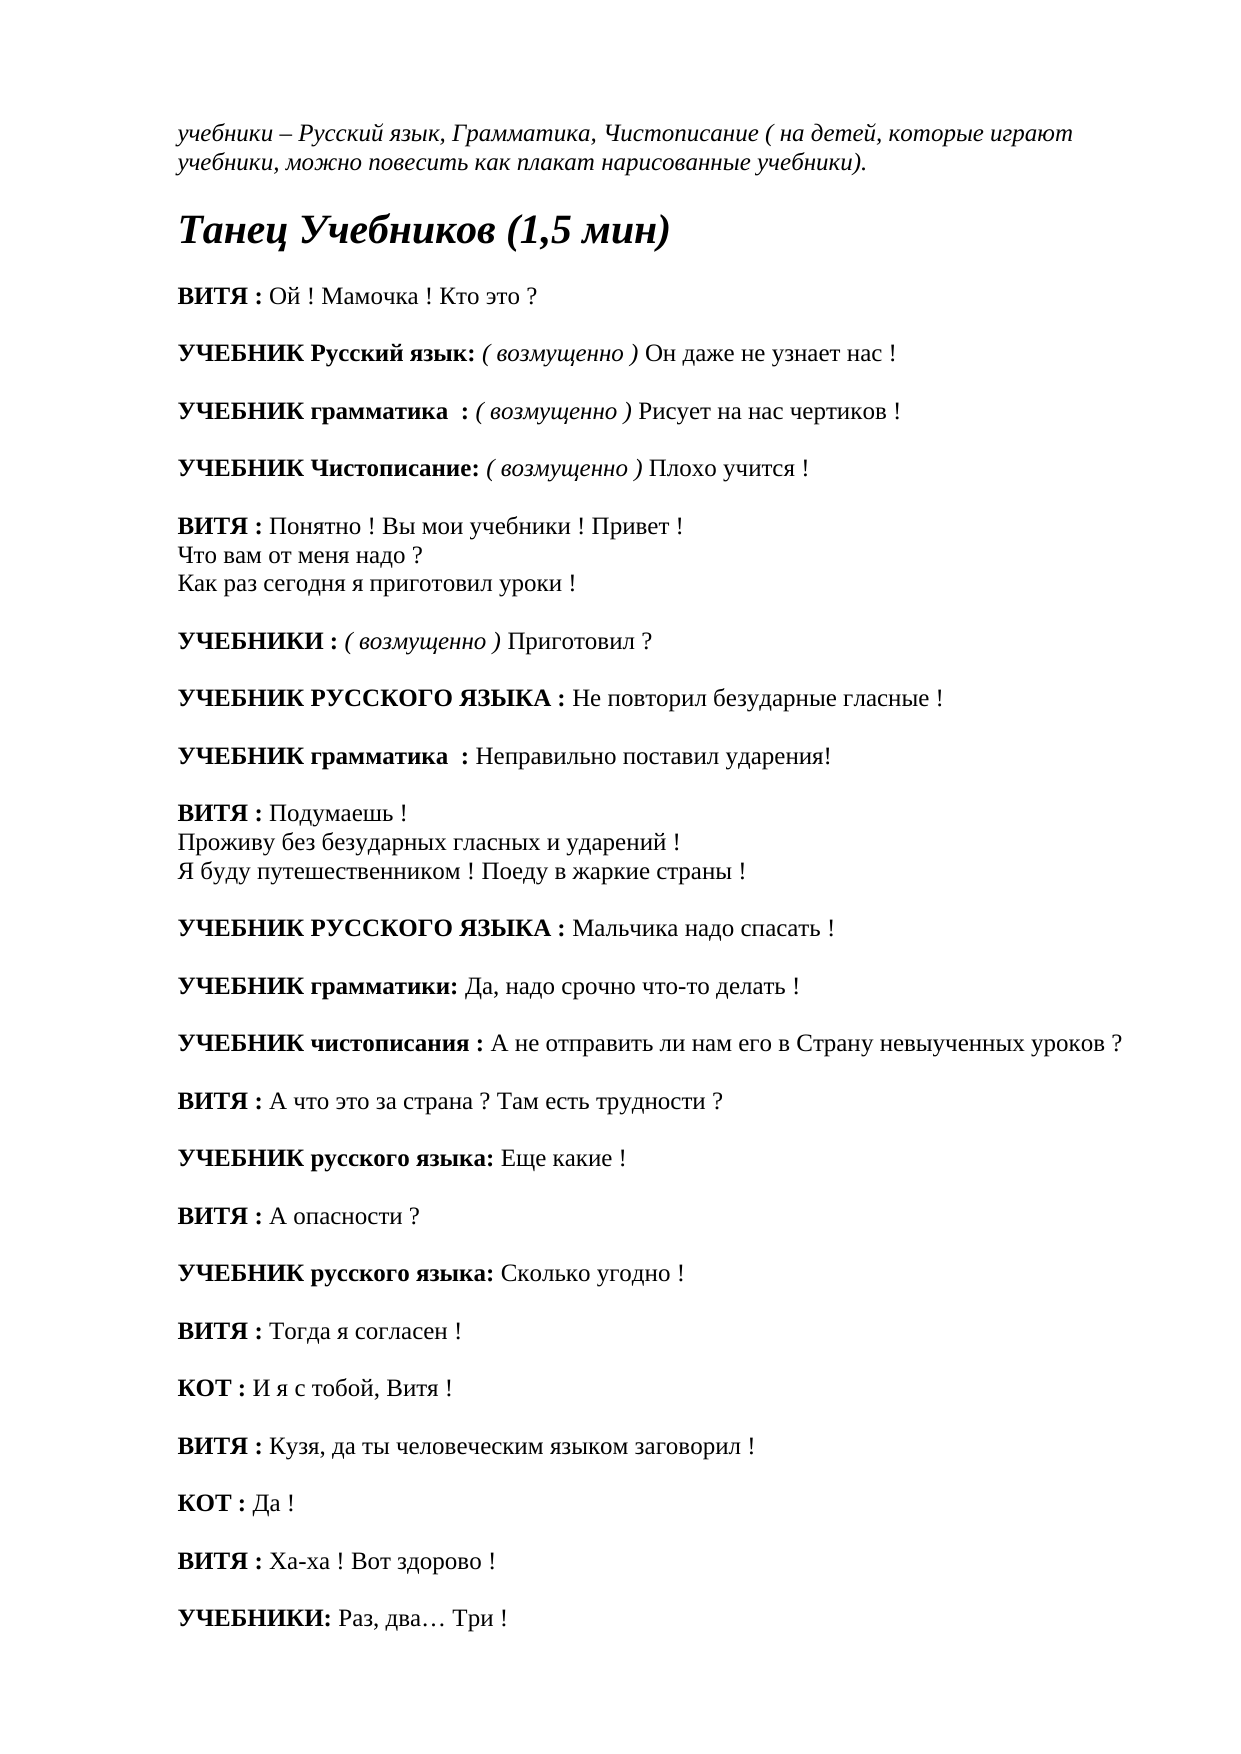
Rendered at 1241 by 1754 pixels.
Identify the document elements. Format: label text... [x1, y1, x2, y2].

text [177, 118, 1152, 176]
text Танец Учебников (1,5 мин) ВИТЯ : Ой ! Мамочка ! Кто это ? УЧЕБНИК Русский язык: ( возмущенно ) Он даже не узнает нас ! УЧЕБНИК грамматика : ( возмущенно ) Рисует на нас чертиков ! УЧЕБНИК Чистописание: ( возмущенно ) Плохо учится ! ВИТЯ : Понятно ! Вы мои учебники ! Привет ! Что вам от меня надо ? Как раз сегодня я приготовил уроки ! УЧЕБНИКИ : ( возмущенно ) Приготовил ? УЧЕБНИК РУССКОГО ЯЗЫКА : Не повторил безударные гласные ! УЧЕБНИК грамматика : Неправильно поставил ударения! ВИТЯ : Подумаешь ! Проживу без безударных гласных и ударений ! Я буду путешественником ! Поеду в жаркие страны ! УЧЕБНИК РУССКОГО ЯЗЫКА : Мальчика надо спасать ! УЧЕБНИК грамматики: Да, надо срочно что-то делать ! УЧЕБНИК чистописания : А не отправить ли нам его в Страну невыученных уроков ? ВИТЯ : А что это за страна ? Там есть трудности ? УЧЕБНИК русского языка: Еще какие ! ВИТЯ : А опасности ? УЧЕБНИК русского языка: Сколько угодно ! ВИТЯ : Тогда я согласен ! КОТ : И я с тобой, Витя ! ВИТЯ : Кузя, да ты человеческим языком заговорил ! КОТ : Да ! ВИТЯ : Ха-ха ! Вот здорово ! УЧЕБНИКИ: Раз, два… Три ! [177, 204, 1152, 1632]
